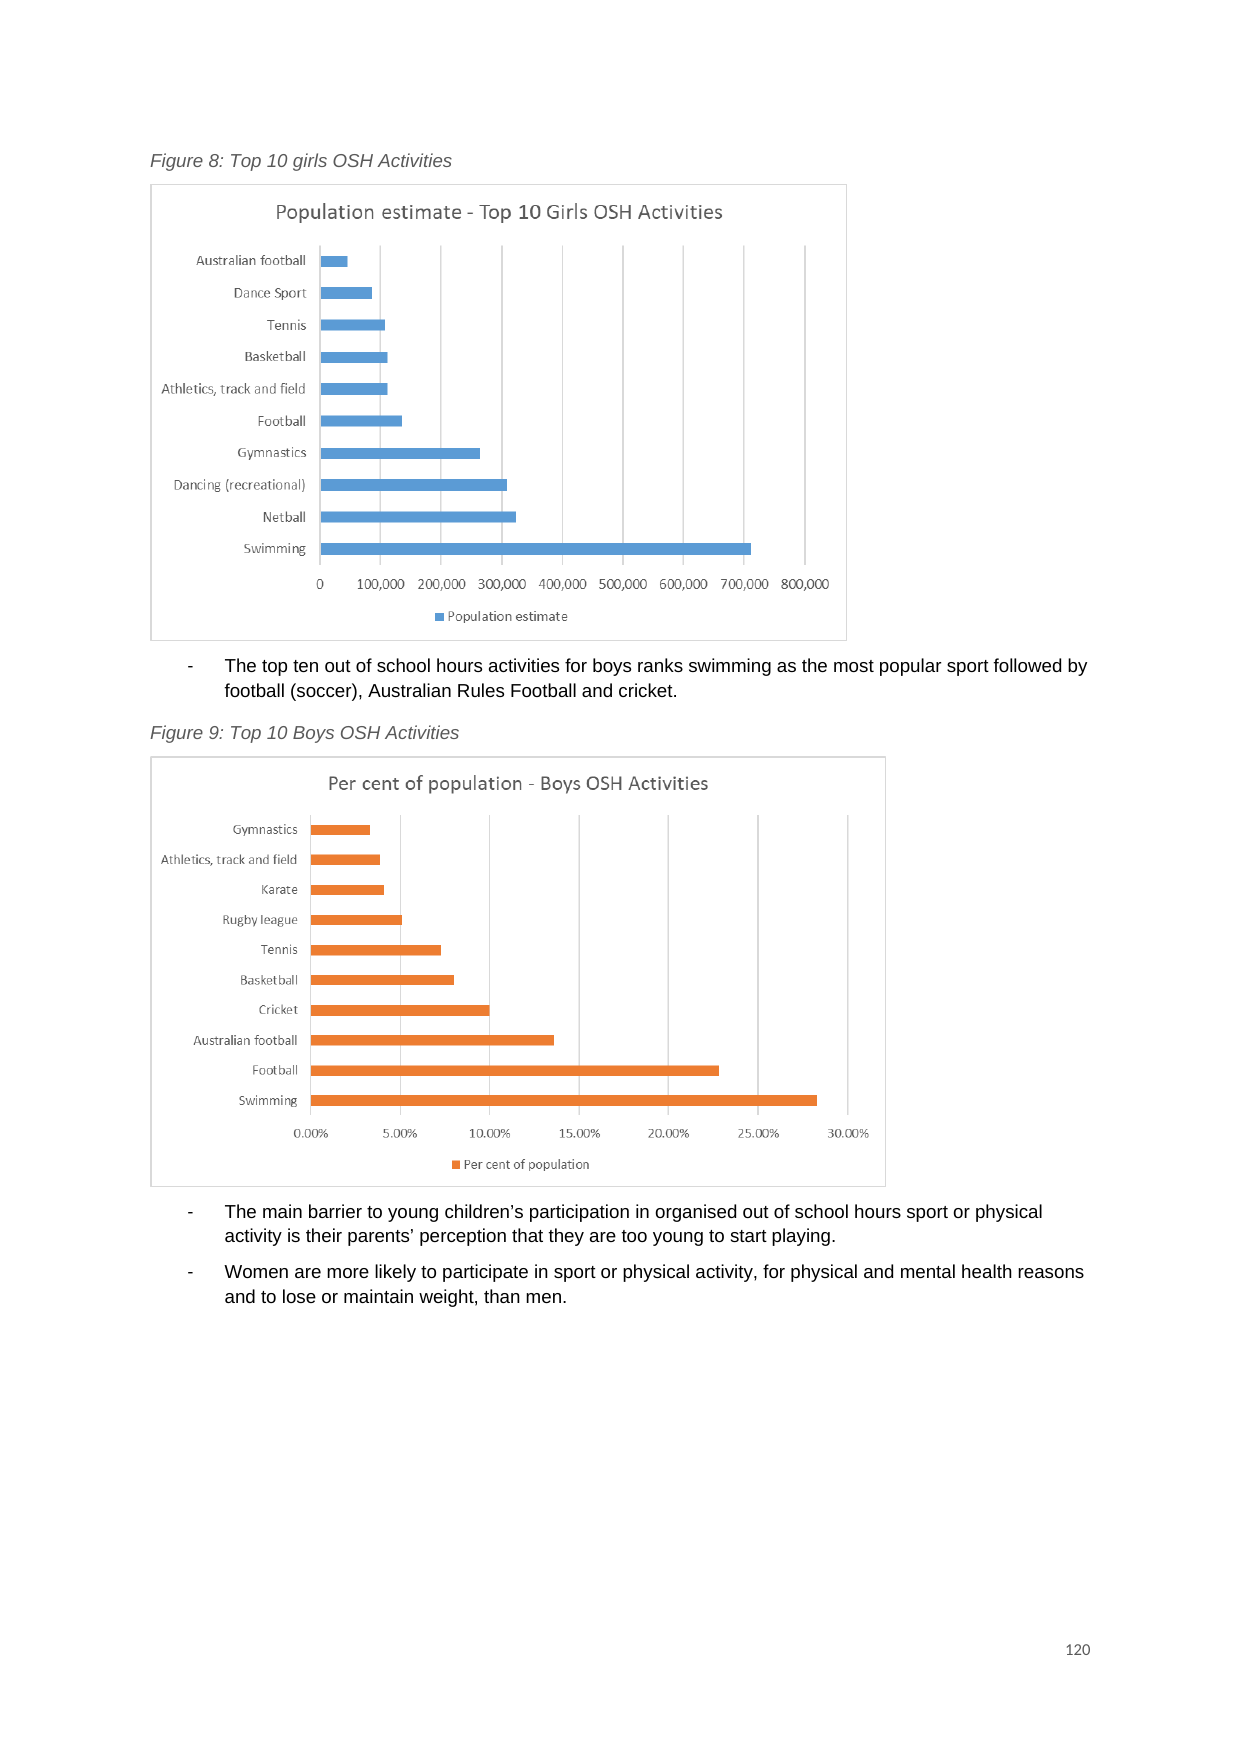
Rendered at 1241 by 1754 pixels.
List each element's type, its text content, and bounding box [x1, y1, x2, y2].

list The top ten out of school hours activities for boys ranks swimming as the most popular sport followed by football (soccer), Australian Rules Football and cricket. [187, 653, 1090, 701]
picture [150, 756, 886, 1187]
list The main barrier to young children’s participation in organised out of school hours sport or physical activity is their parents’ perception that they are too young to start playing. [187, 1199, 1090, 1247]
text Figure 9: Top 10 Boys OSH Activities [150, 722, 1090, 744]
list Women are more likely to participate in sport or physical activity, for physical and mental health reasons and to lose or maintain weight, than men. [187, 1259, 1090, 1307]
picture [150, 184, 847, 641]
text Figure 8: Top 10 girls OSH Activities [150, 150, 1090, 172]
